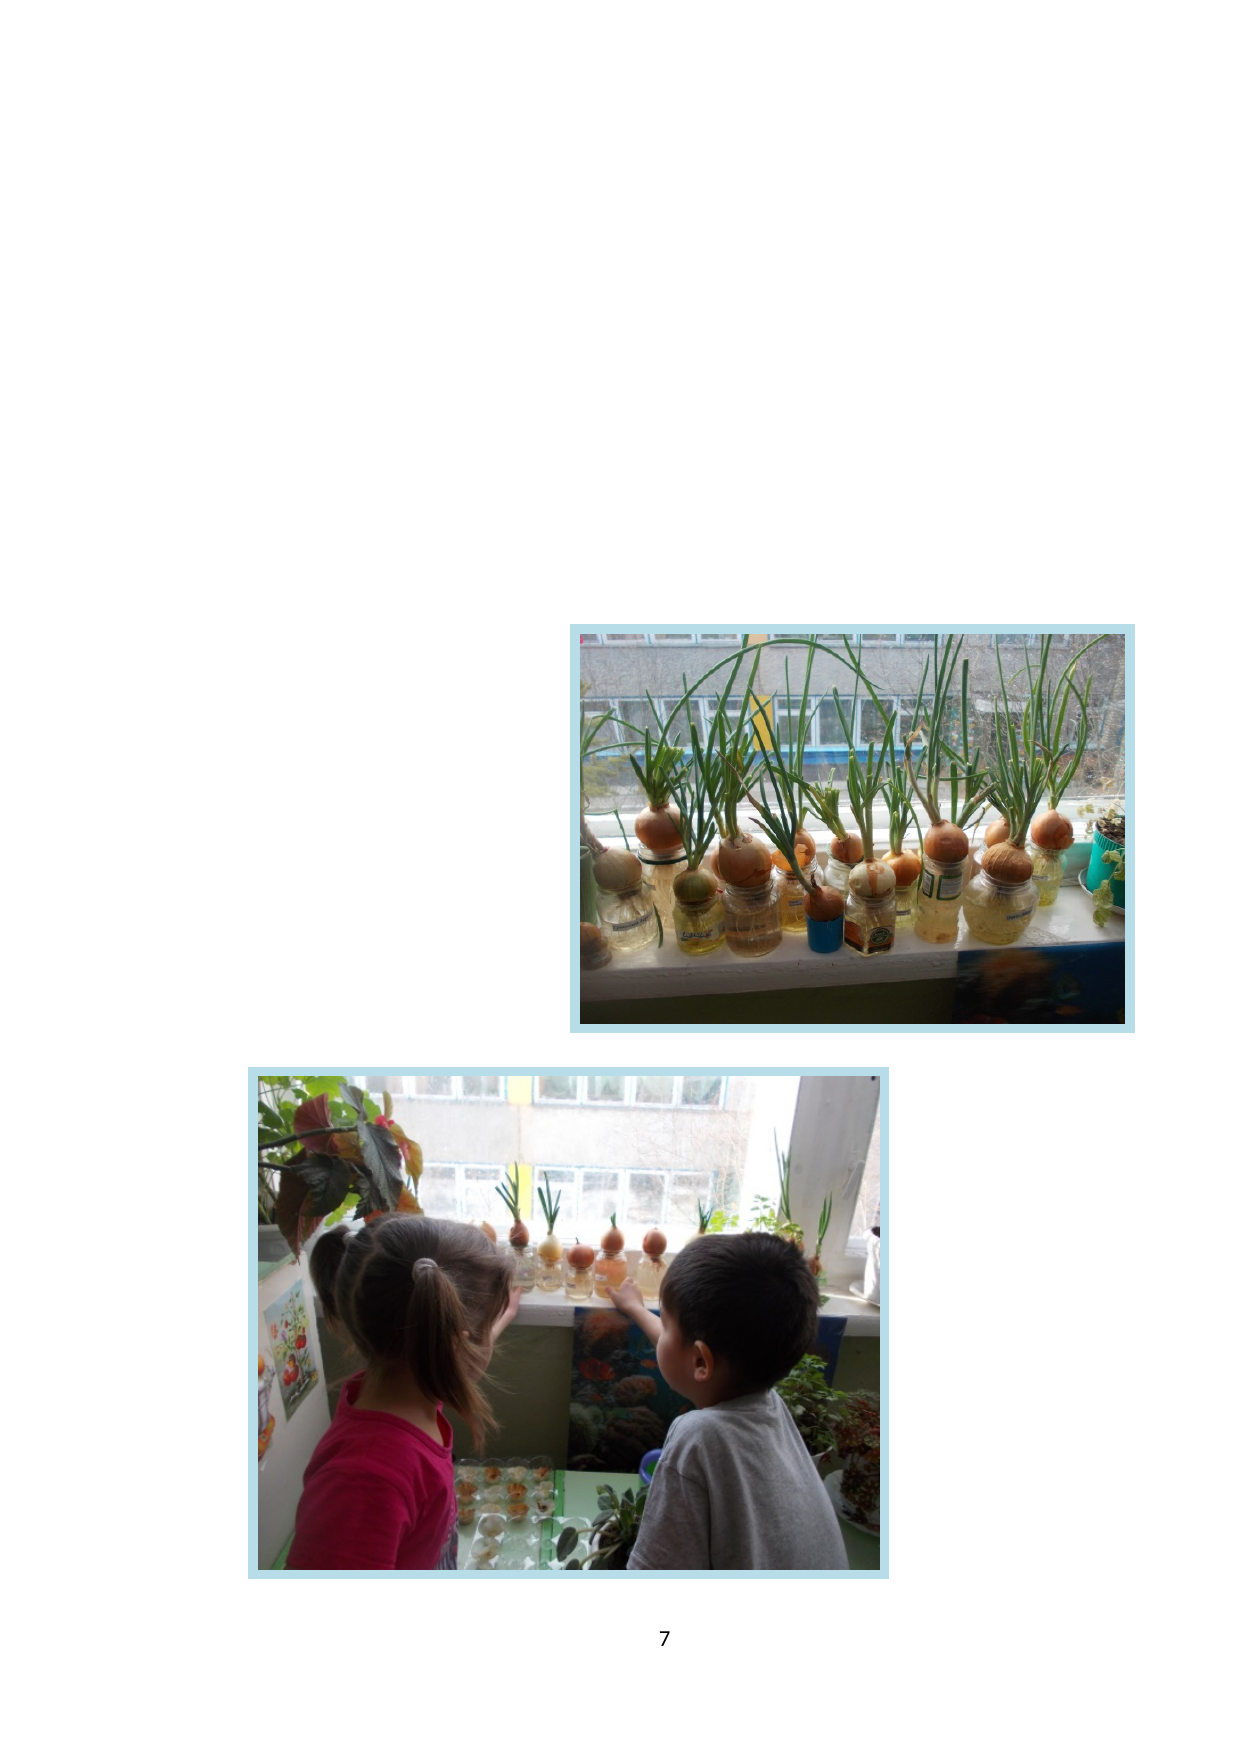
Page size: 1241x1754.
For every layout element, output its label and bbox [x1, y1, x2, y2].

picture [580, 634, 1125, 1024]
picture [258, 1076, 880, 1570]
